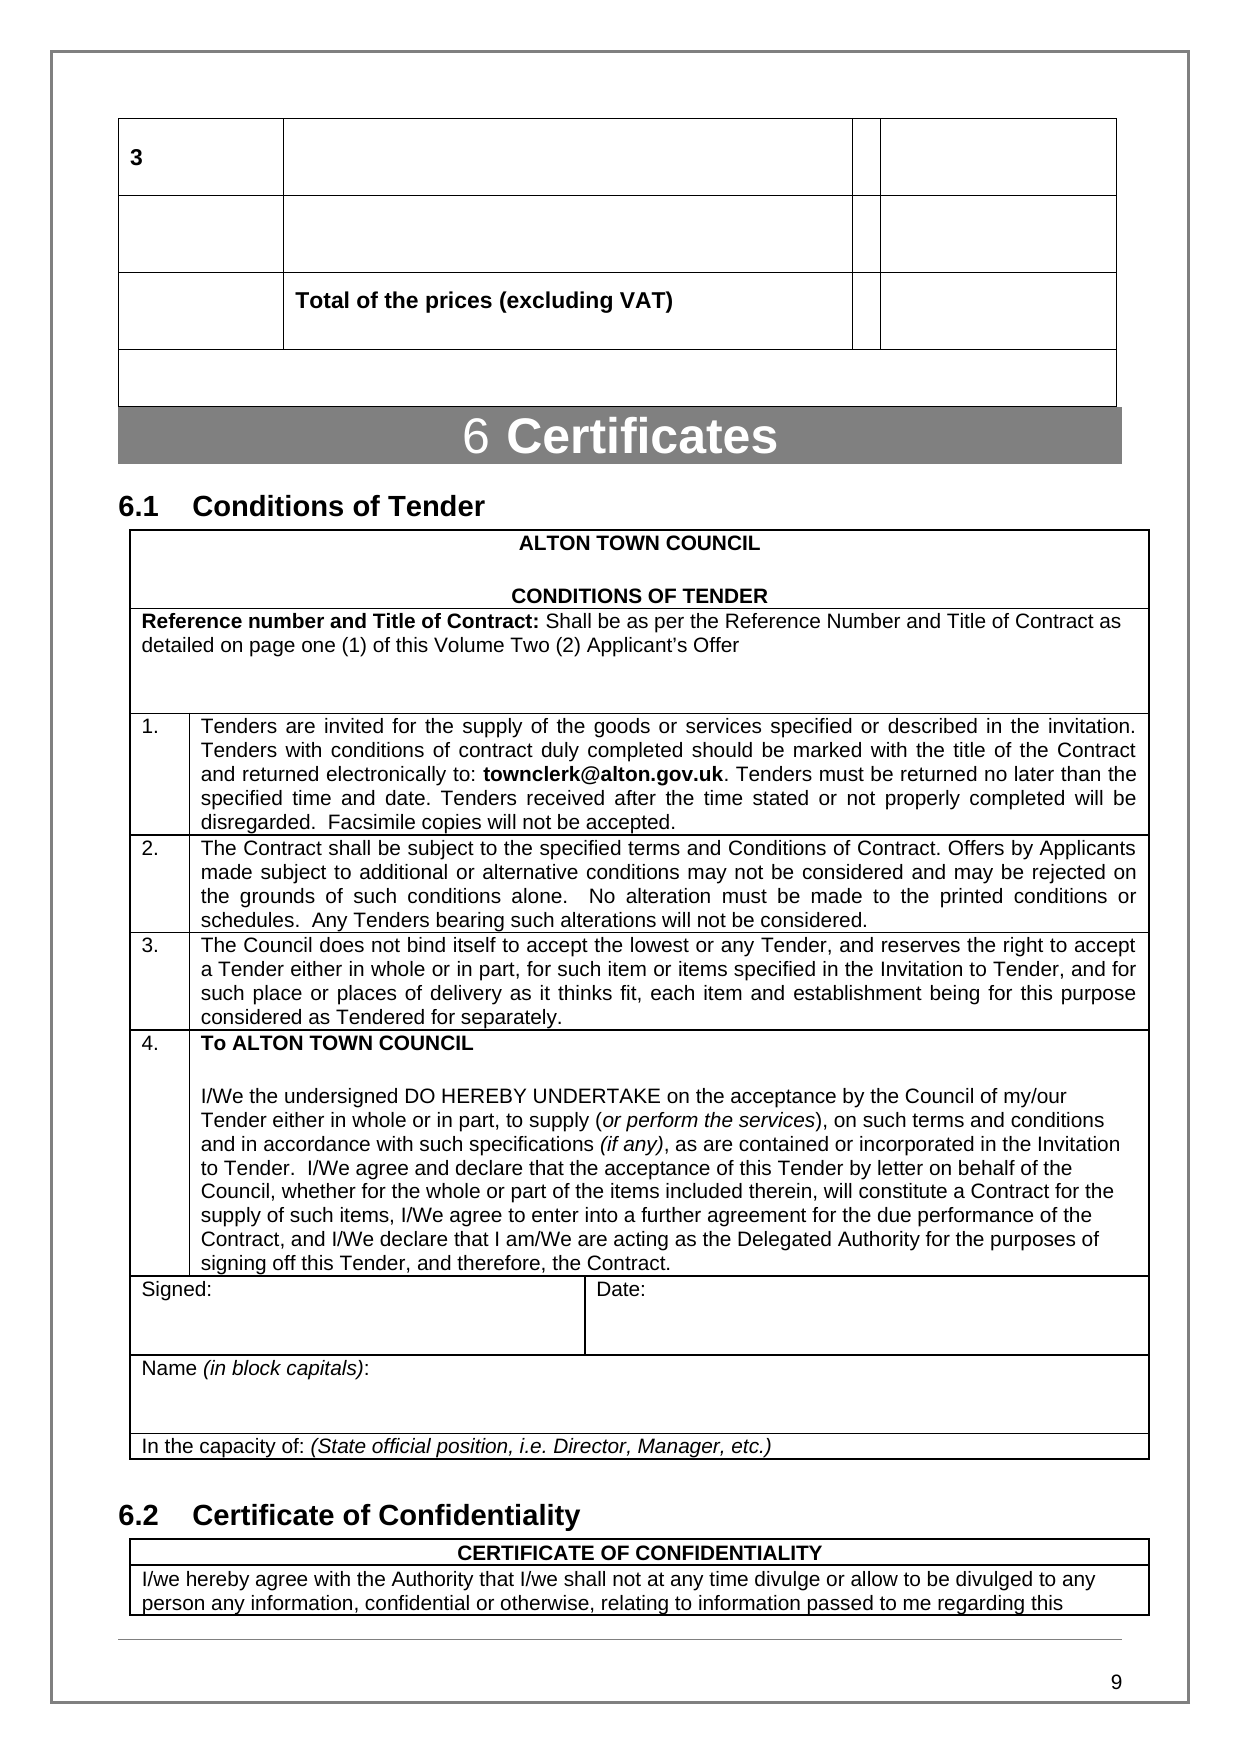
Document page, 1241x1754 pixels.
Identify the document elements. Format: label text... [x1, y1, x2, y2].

table_cell Name (in block capitals): [131, 1356, 1148, 1432]
table_cell The Contract shall be subject to the specified terms and Conditions of Contract. Offers by Applicants made subject to additional or alternative conditions may not be considered and may be rejected on the grounds of such conditions alone. No alteration must be made to the printed conditions or schedules. Any Tenders bearing such alterations will not be considered. [190, 836, 1148, 931]
table_cell 3. [131, 933, 189, 1029]
subtitle Certificates [118, 407, 1122, 464]
table_cell [119, 273, 283, 348]
table_cell [853, 273, 880, 348]
subtitle Certificate of Confidentiality [118, 1498, 1122, 1532]
table_cell In the capacity of: (State official position, i.e. Director, Manager, etc.) [131, 1434, 1148, 1458]
table_cell [881, 119, 1116, 195]
table_cell Reference number and Title of Contract: Shall be as per the Reference Number and Title of Contract as detailed on page one (1) of this Volume Two (2) Applicant’s Offer [131, 609, 1148, 713]
table_cell 1. [131, 714, 189, 834]
table_cell Total of the prices (excluding VAT) [284, 273, 852, 348]
table_cell Date: [586, 1277, 1148, 1354]
table_cell Tenders are invited for the supply of the goods or services specified or described in the invitation. Tenders with conditions of contract duly completed should be marked with the title of the Contract and returned electronically to: townclerk@alton.gov.uk. Tenders must be returned no later than the specified time and date. Tenders received after the time stated or not properly completed will be disregarded. Facsimile copies will not be accepted. [190, 714, 1148, 834]
table_cell [119, 350, 1116, 406]
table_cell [131, 1566, 1148, 1614]
subtitle Conditions of Tender [118, 489, 1122, 523]
table_header ALTON TOWN COUNCIL CONDITIONS OF TENDER [131, 531, 1148, 608]
table_cell To ALTON TOWN COUNCIL I/We the undersigned DO HEREBY UNDERTAKE on the acceptance by the Council of my/our Tender either in whole or in part, to supply (or perform the services), on such terms and conditions and in accordance with such specifications (if any), as are contained or incorporated in the Invitation to Tender. I/We agree and declare that the acceptance of this Tender by letter on behalf of the Council, whether for the whole or part of the items included therein, will constitute a Contract for the supply of such items, I/We agree to enter into a further agreement for the due performance of the Contract, and I/We declare that I am/We are acting as the Delegated Authority for the purposes of signing off this Tender, and therefore, the Contract. [190, 1031, 1148, 1275]
table_cell 4. [131, 1031, 189, 1275]
table_cell The Council does not bind itself to accept the lowest or any Tender, and reserves the right to accept a Tender either in whole or in part, for such item or items specified in the Invitation to Tender, and for such place or places of delivery as it thinks fit, each item and establishment being for this purpose considered as Tendered for separately. [190, 933, 1148, 1029]
table_cell 3 [119, 119, 283, 195]
table_cell [853, 196, 880, 272]
table_cell [119, 196, 283, 272]
table_cell [284, 196, 852, 272]
table_header CERTIFICATE OF CONFIDENTIALITY [131, 1540, 1148, 1564]
table_cell [881, 196, 1116, 272]
table_cell [881, 273, 1116, 348]
table_cell [853, 119, 880, 195]
table_cell 2. [131, 836, 189, 931]
table_cell [284, 119, 852, 195]
table_cell Signed: [131, 1277, 584, 1354]
